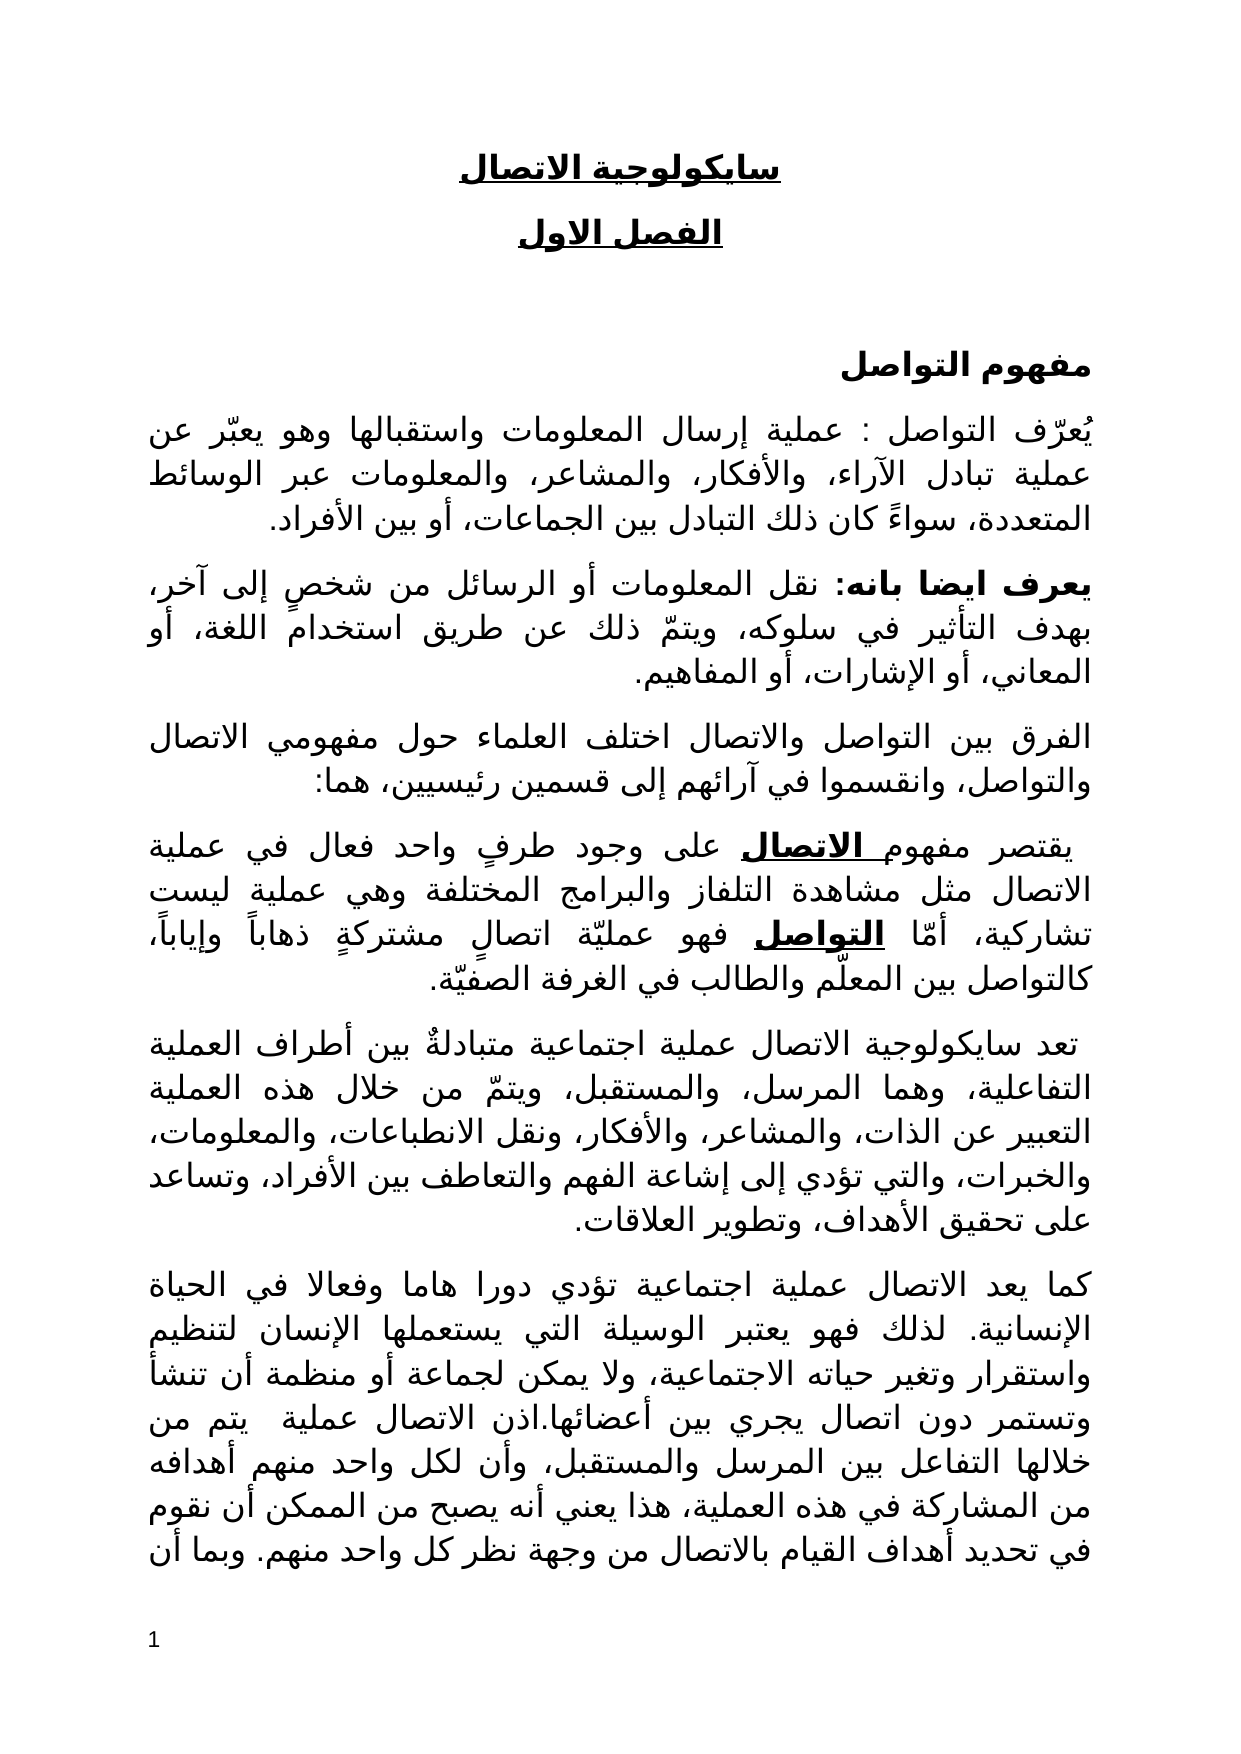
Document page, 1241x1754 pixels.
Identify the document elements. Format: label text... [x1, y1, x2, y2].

text الفصل الاول [148, 213, 1092, 251]
text مفهوم التواصل [148, 345, 1092, 384]
text يعرف ايضا بانه: نقل المعلومات أو الرسائل من شخصٍ إلى آخر، بهدف التأثير في سلوكه، ويتمّ ذلك عن طريق استخدام اللغة، أو المعاني، أو الإشارات، أو المفاهيم. [148, 564, 1092, 690]
text سايكولوجية الاتصال [148, 148, 1092, 186]
text يقتصر مفهوم الاتصال على وجود طرفٍ واحد فعال في عملية الاتصال مثل مشاهدة التلفاز والبرامج المختلفة وهي عملية ليست تشاركية، أمّا التواصل فهو عمليّة اتصالٍ مشتركةٍ ذهاباً وإياباً، كالتواصل بين المعلّم والطالب في الغرفة الصفيّة. [148, 826, 1092, 997]
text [148, 1265, 1092, 1569]
text تعد سايكولوجية الاتصال عملية اجتماعية متبادلةٌ بين أطراف العملية التفاعلية، وهما المرسل، والمستقبل، ويتمّ من خلال هذه العملية التعبير عن الذات، والمشاعر، والأفكار، ونقل الانطباعات، والمعلومات، والخبرات، والتي تؤدي إلى إشاعة الفهم والتعاطف بين الأفراد، وتساعد على تحقيق الأهداف، وتطوير العلاقات. [148, 1024, 1092, 1239]
text يُعرّف التواصل : عملية إرسال المعلومات واستقبالها وهو يعبّر عن عملية تبادل الآراء، والأفكار، والمشاعر، والمعلومات عبر الوسائط المتعددة، سواءً كان ذلك التبادل بين الجماعات، أو بين الأفراد. [148, 410, 1092, 537]
text الفرق بين التواصل والاتصال اختلف العلماء حول مفهومي الاتصال والتواصل، وانقسموا في آرائهم إلى قسمين رئيسيين، هما: [148, 717, 1092, 799]
